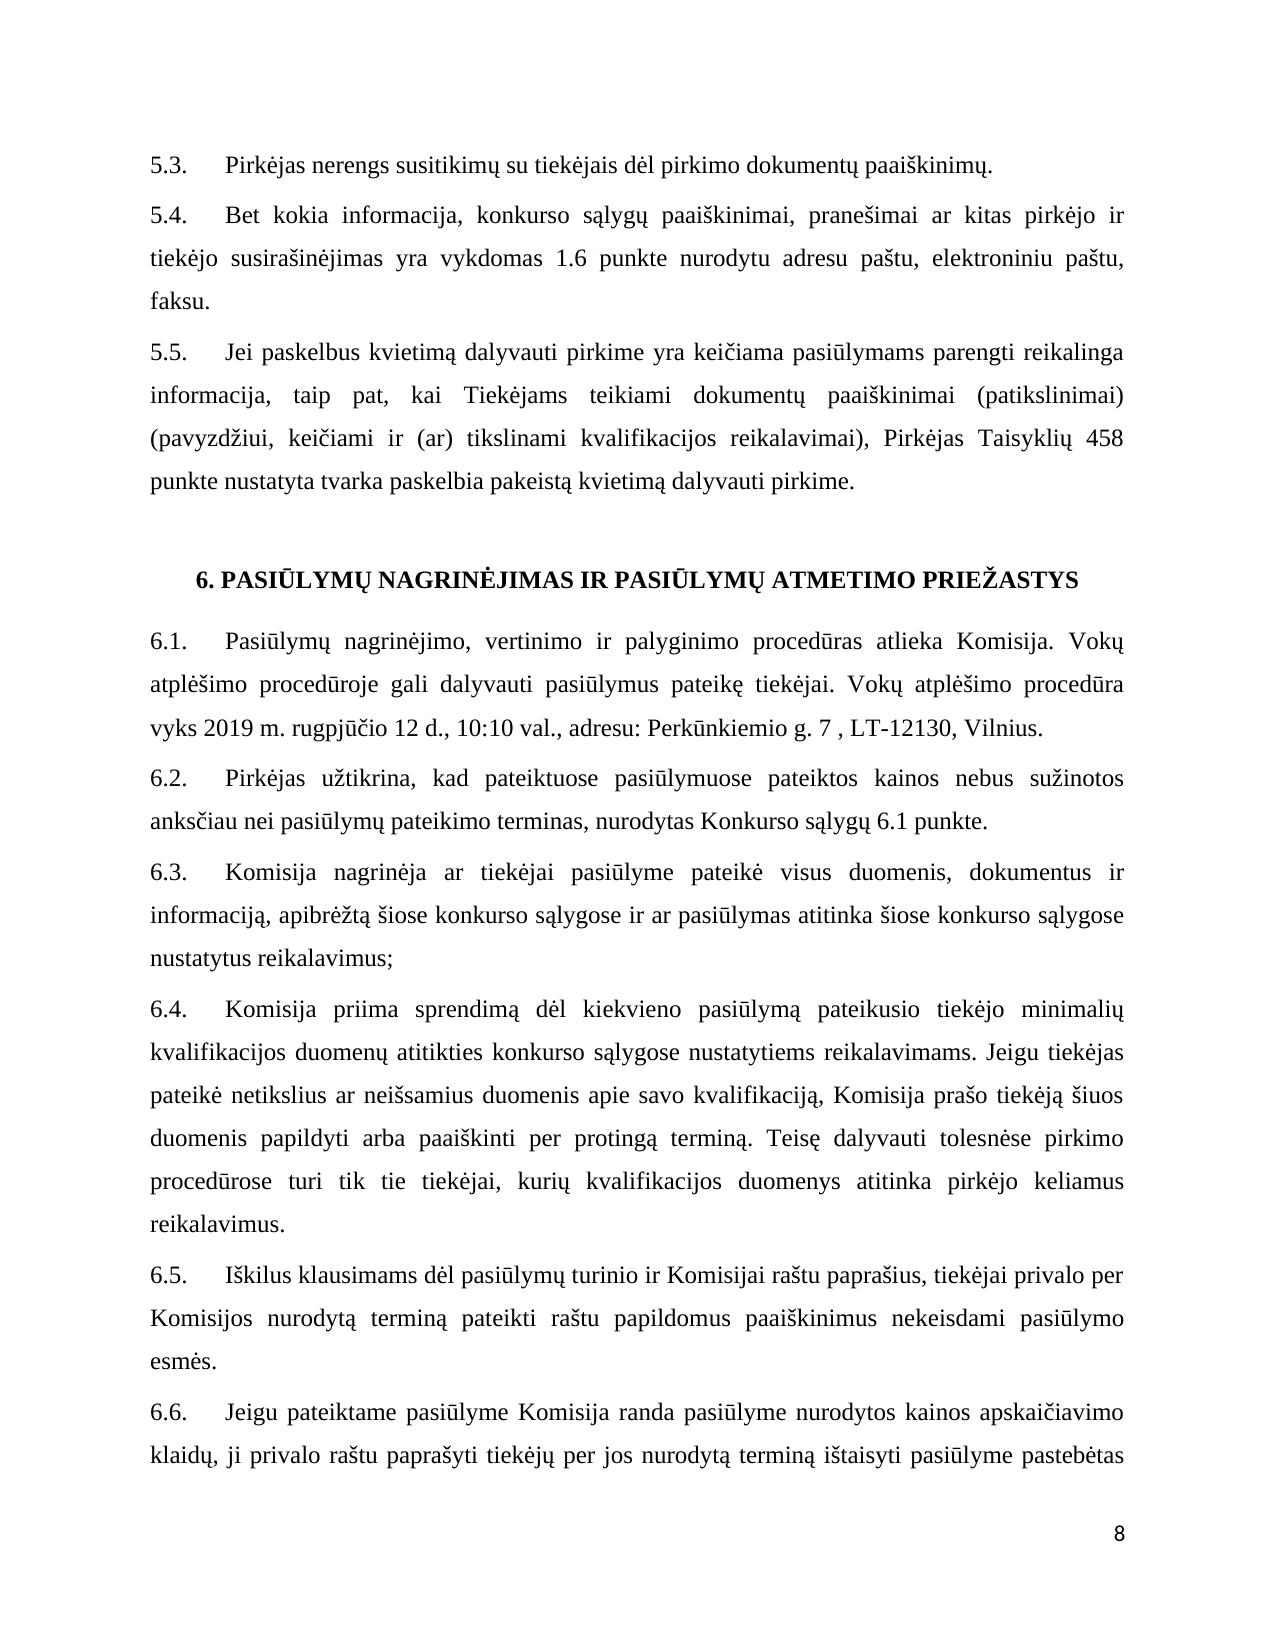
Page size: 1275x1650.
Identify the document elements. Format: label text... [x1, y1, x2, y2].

list Pasiūlymų nagrinėjimo, vertinimo ir palyginimo procedūras atlieka Komisija. Vokų atplėšimo procedūroje gali dalyvauti pasiūlymus pateikę tiekėjai. Vokų atplėšimo procedūra vyks 2019 m. rugpjūčio 12 d., 10:10 val., adresu: Perkūnkiemio g. 7 , LT-12130, Vilnius. [150, 626, 1125, 741]
list Komisija nagrinėja ar tiekėjai pasiūlyme pateikė visus duomenis, dokumentus ir informaciją, apibrėžtą šiose konkurso sąlygose ir ar pasiūlymas atitinka šiose konkurso sąlygose nustatytus reikalavimus; [150, 857, 1125, 972]
list Bet kokia informacija, konkurso sąlygų paaiškinimai, pranešimai ar kitas pirkėjo ir tiekėjo susirašinėjimas yra vykdomas 1.6 punkte nurodytu adresu paštu, elektroniniu paštu, faksu. [150, 200, 1125, 315]
list Pirkėjas nerengs susitikimų su tiekėjais dėl pirkimo dokumentų paaiškinimų. [150, 150, 1125, 179]
list Komisija priima sprendimą dėl kiekvieno pasiūlymą pateikusio tiekėjo minimalių kvalifikacijos duomenų atitikties konkurso sąlygose nustatytiems reikalavimams. Jeigu tiekėjas pateikė netikslius ar neišsamius duomenis apie savo kvalifikaciją, Komisija prašo tiekėją šiuos duomenis papildyti arba paaiškinti per protingą terminą. Teisę dalyvauti tolesnėse pirkimo procedūrose turi tik tie tiekėjai, kurių kvalifikacijos duomenys atitinka pirkėjo keliamus reikalavimus. [150, 994, 1125, 1238]
subtitle 6. PASIŪLYMŲ NAGRINĖJIMAS IR PASIŪLYMŲ ATMETIMO PRIEŽASTYS [150, 565, 1125, 593]
list Iškilus klausimams dėl pasiūlymų turinio ir Komisijai raštu paprašius, tiekėjai privalo per Komisijos nurodytą terminą pateikti raštu papildomus paaiškinimus nekeisdami pasiūlymo esmės. [150, 1260, 1125, 1375]
list Jei paskelbus kvietimą dalyvauti pirkime yra keičiama pasiūlymams parengti reikalinga informacija, taip pat, kai Tiekėjams teikiami dokumentų paaiškinimai (patikslinimai) (pavyzdžiui, keičiami ir (ar) tikslinami kvalifikacijos reikalavimai), Pirkėjas Taisyklių 458 punkte nustatyta tvarka paskelbia pakeistą kvietimą dalyvauti pirkime. [150, 337, 1125, 495]
list Pirkėjas užtikrina, kad pateiktuose pasiūlymuose pateiktos kainos nebus sužinotos anksčiau nei pasiūlymų pateikimo terminas, nurodytas Konkurso sąlygų 6.1 punkte. [150, 763, 1125, 835]
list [150, 1397, 1125, 1468]
